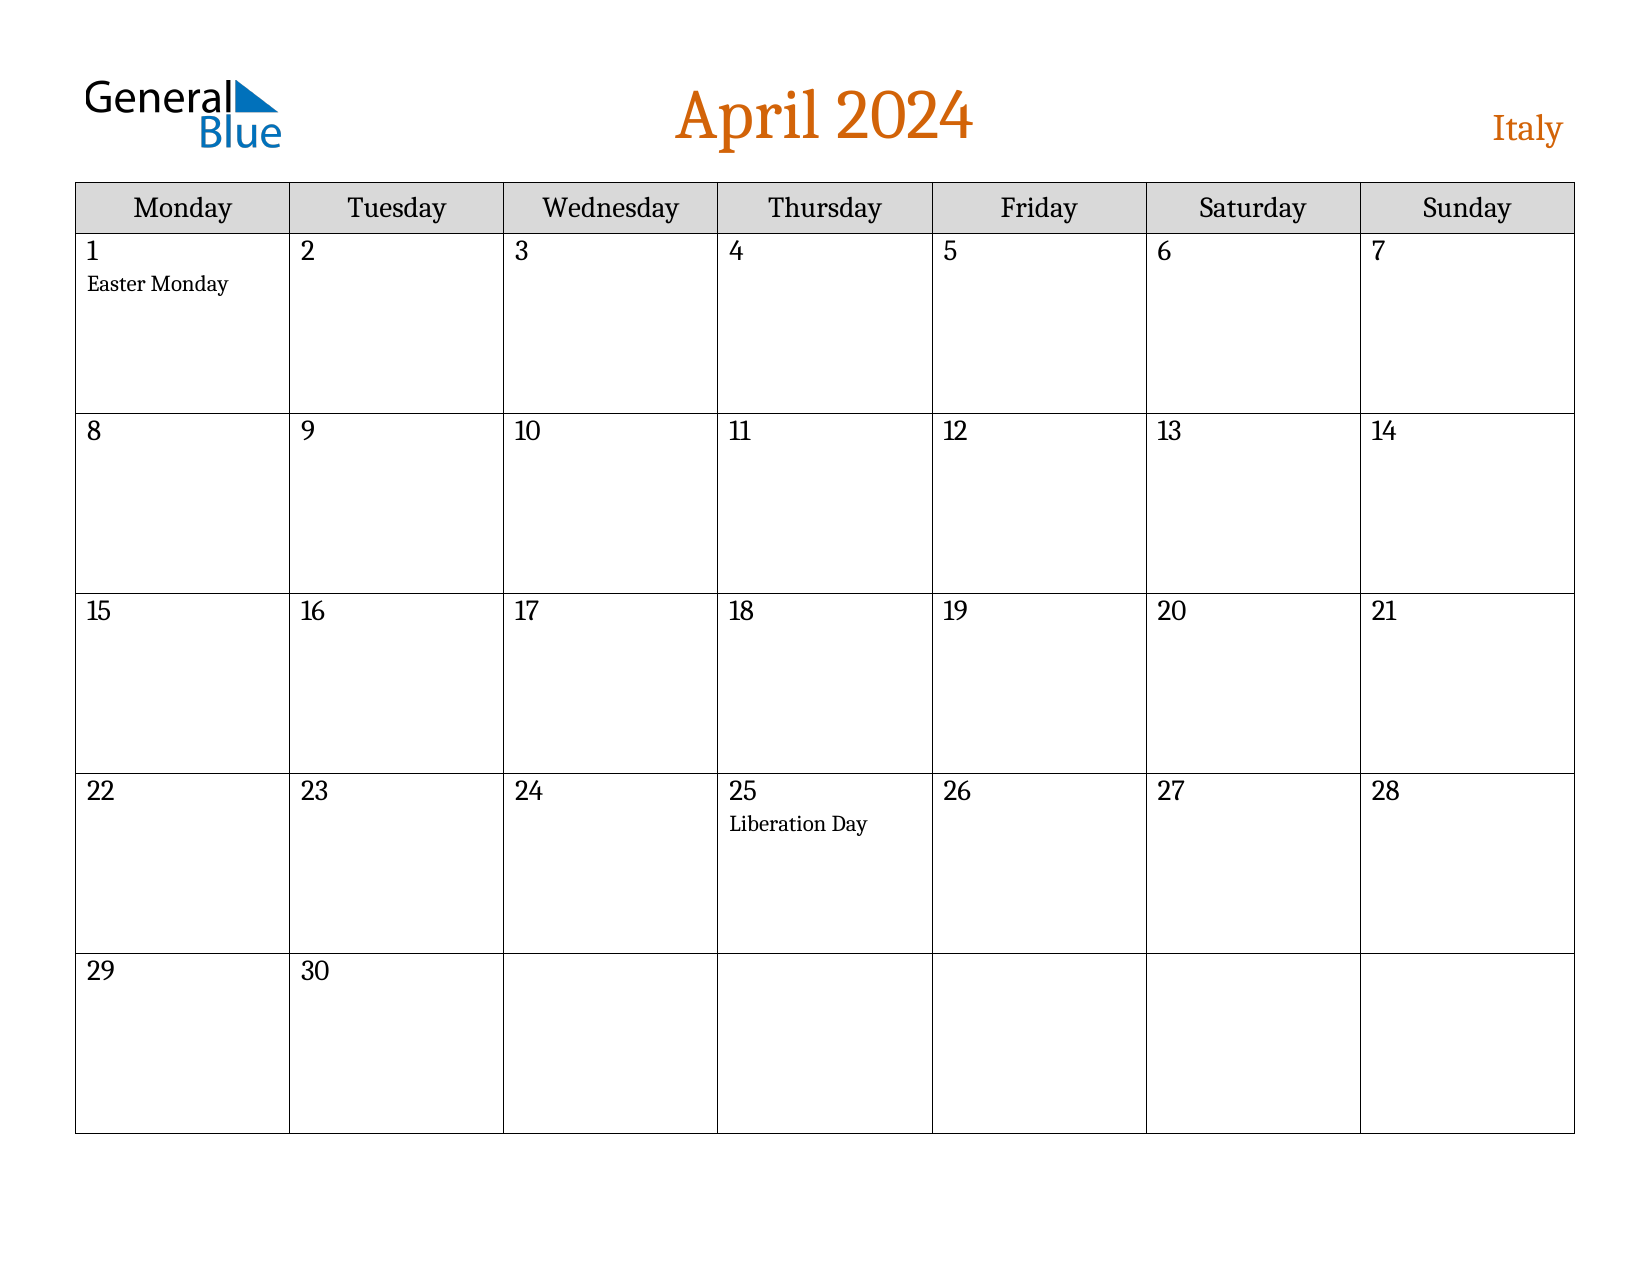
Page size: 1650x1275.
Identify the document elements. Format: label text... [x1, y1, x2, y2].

table_cell 28 [1361, 774, 1574, 810]
table_cell 5 [933, 234, 1146, 270]
table_cell 26 [933, 774, 1146, 810]
table_cell [504, 954, 717, 990]
table_cell 27 [1147, 774, 1360, 810]
table_cell [1147, 450, 1360, 593]
table_cell 8 [76, 414, 289, 450]
table_cell 20 [1147, 594, 1360, 630]
table_cell Thursday [718, 183, 932, 233]
table_cell [504, 990, 717, 1133]
table_cell [718, 270, 932, 413]
table_cell [718, 450, 932, 593]
table_cell 19 [933, 594, 1146, 630]
table_cell 11 [718, 414, 932, 450]
table_cell 6 [1147, 234, 1360, 270]
table_cell [504, 810, 717, 953]
table_cell 21 [1361, 594, 1574, 630]
table_cell 22 [76, 774, 289, 810]
table_cell Easter Monday [76, 270, 289, 413]
table_cell Monday [76, 183, 289, 233]
table_cell [933, 954, 1146, 990]
table_cell [1147, 990, 1360, 1133]
table_cell Tuesday [290, 183, 503, 233]
table_cell [1361, 810, 1574, 953]
table_cell [718, 954, 932, 990]
table_cell [933, 810, 1146, 953]
table_cell 16 [290, 594, 503, 630]
table_cell 10 [504, 414, 717, 450]
picture [86, 80, 281, 148]
table_header Italy [1146, 75, 1574, 182]
table_cell 7 [1361, 234, 1574, 270]
table_cell [290, 630, 503, 773]
table_cell 29 [76, 954, 289, 990]
table_cell 24 [504, 774, 717, 810]
table_cell [1147, 810, 1360, 953]
table_cell [290, 810, 503, 953]
table_cell [290, 270, 503, 413]
table_cell [933, 450, 1146, 593]
table_cell [1361, 450, 1574, 593]
table_cell [504, 630, 717, 773]
table_cell [718, 630, 932, 773]
table_cell [933, 630, 1146, 773]
table_cell [504, 450, 717, 593]
table_cell [1361, 954, 1574, 990]
table_cell Sunday [1361, 183, 1574, 233]
table_cell [290, 450, 503, 593]
table_cell 15 [76, 594, 289, 630]
table_cell 12 [933, 414, 1146, 450]
table_cell Saturday [1147, 183, 1360, 233]
table_cell [1147, 270, 1360, 413]
table_cell 17 [504, 594, 717, 630]
table_cell 18 [718, 594, 932, 630]
table_cell [1361, 990, 1574, 1133]
table_cell [504, 270, 717, 413]
table_cell [290, 990, 503, 1133]
table_cell Liberation Day [718, 810, 932, 953]
table_cell [1361, 630, 1574, 773]
table_cell [76, 630, 289, 773]
table_cell [1361, 270, 1574, 413]
table_cell 3 [504, 234, 717, 270]
table_cell 9 [290, 414, 503, 450]
table_cell [718, 990, 932, 1133]
table_cell Friday [933, 183, 1146, 233]
table_cell [76, 990, 289, 1133]
table_cell Wednesday [504, 183, 717, 233]
table_cell 25 [718, 774, 932, 810]
table_cell [933, 990, 1146, 1133]
table_cell 2 [290, 234, 503, 270]
table_cell [1147, 954, 1360, 990]
table_cell 13 [1147, 414, 1360, 450]
table_header [76, 75, 503, 182]
table_cell [933, 270, 1146, 413]
table_cell 30 [290, 954, 503, 990]
table_cell 14 [1361, 414, 1574, 450]
table_cell 4 [718, 234, 932, 270]
table_cell [76, 810, 289, 953]
table_cell [76, 450, 289, 593]
table_cell 1 [76, 234, 289, 270]
table_cell [1147, 630, 1360, 773]
table_cell 23 [290, 774, 503, 810]
table_header April 2024 [504, 75, 1146, 182]
